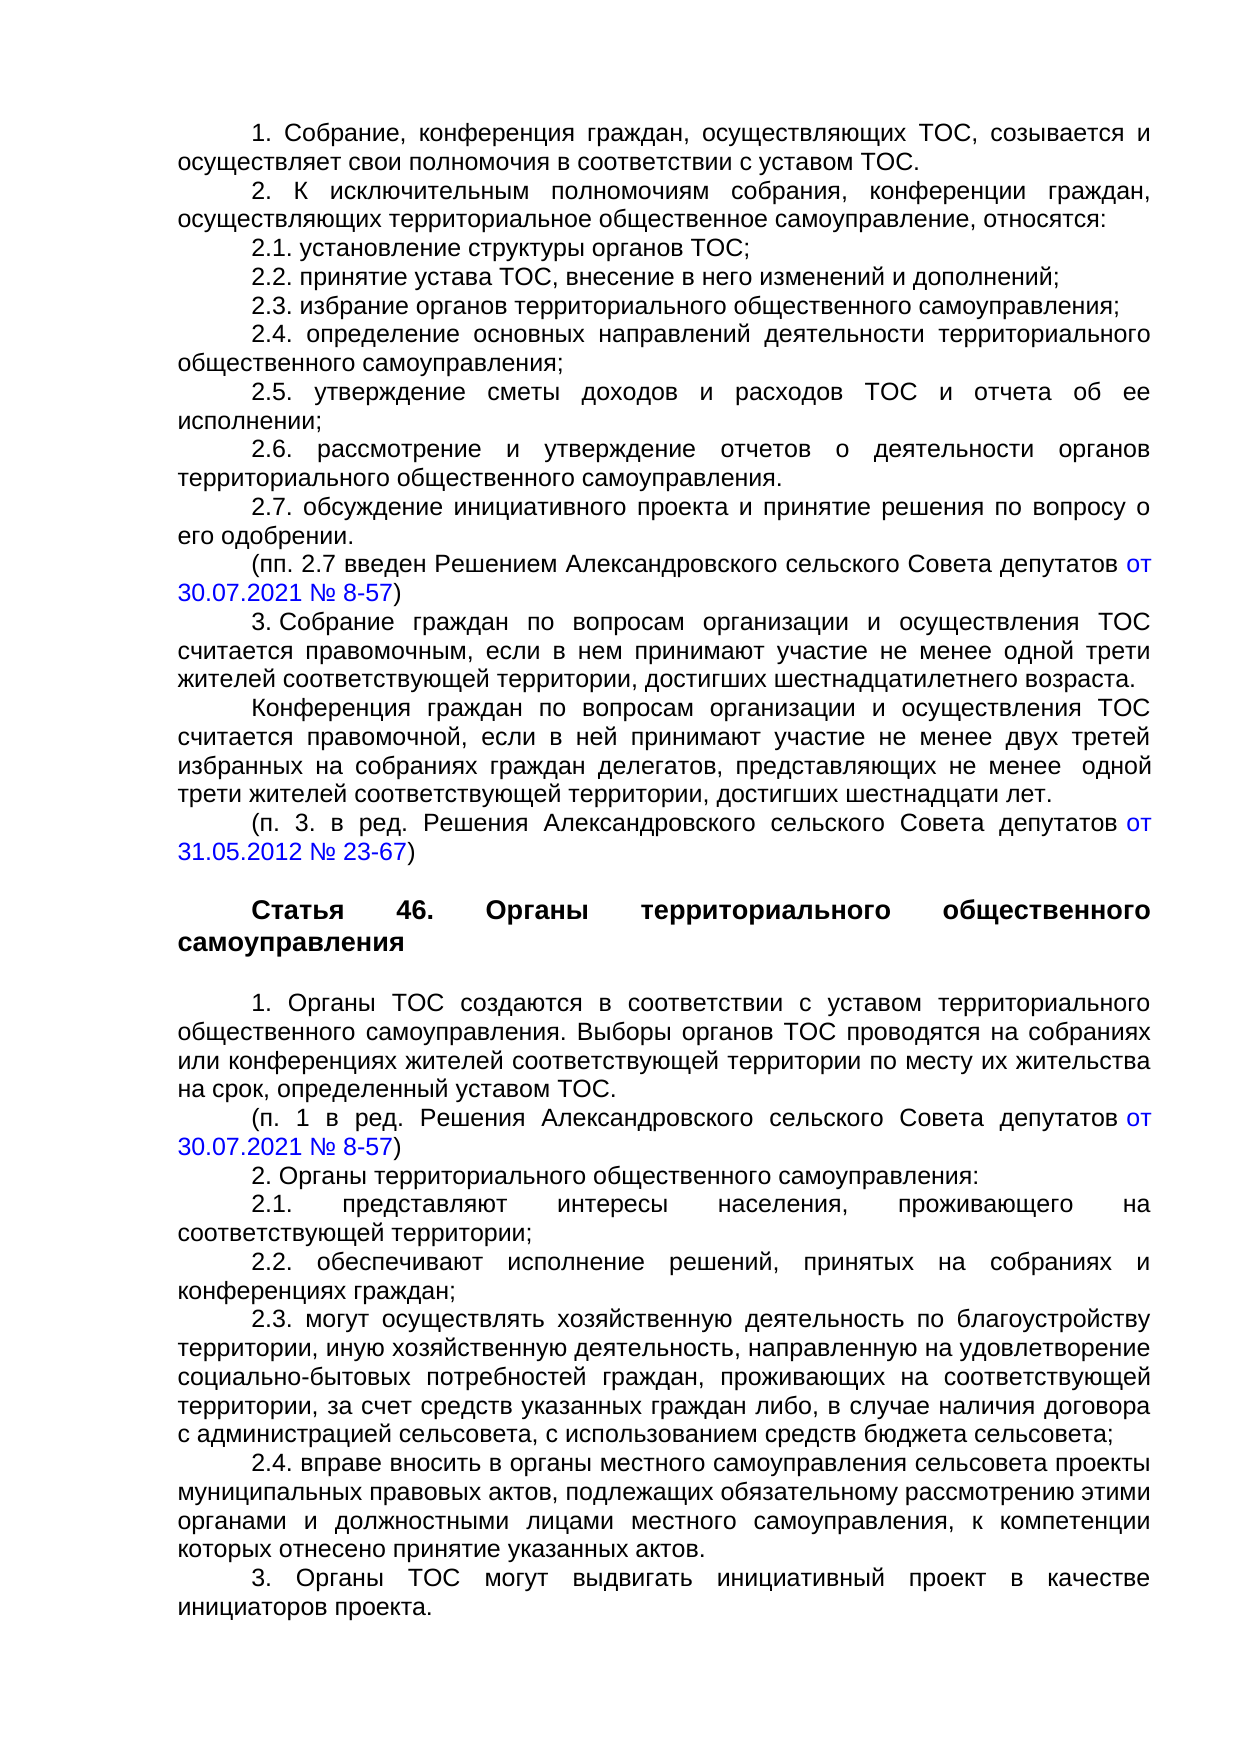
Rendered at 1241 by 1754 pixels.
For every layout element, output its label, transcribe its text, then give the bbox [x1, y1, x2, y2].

text 2.7. обсуждение инициативного проекта и принятие решения по вопросу о его одобрении. [177, 492, 1152, 549]
text 1. Собрание, конференция граждан, осуществляющих ТОС, созывается и осуществляет свои полномочия в соответствии с уставом ТОС. [177, 118, 1152, 176]
text 3. Органы ТОС могут выдвигать инициативный проект в качестве инициаторов проекта. [177, 1563, 1152, 1621]
text 2. К исключительным полномочиям собрания, конференции граждан, осуществляющих территориальное общественное самоуправление, относятся: [177, 176, 1152, 233]
text Статья 46. Органы территориального общественного самоуправления [177, 894, 1152, 957]
text 3. Собрание граждан по вопросам организации и осуществления ТОС считается правомочным, если в нем принимают участие не менее одной трети жителей соответствующей территории, достигших шестнадцатилетнего возраста. [177, 607, 1152, 693]
text 2.3. могут осуществлять хозяйственную деятельность по благоустройству территории, иную хозяйственную деятельность, направленную на удовлетворение социально-бытовых потребностей граждан, проживающих на соответствующей территории, за счет средств указанных граждан либо, в случае наличия договора с администрацией сельсовета, с использованием средств бюджета сельсовета; [177, 1304, 1152, 1448]
text 2.3. избрание органов территориального общественного самоуправления; [177, 291, 1152, 319]
text 2.2. принятие устава ТОС, внесение в него изменений и дополнений; [177, 262, 1152, 291]
text 2.6. рассмотрение и утверждение отчетов о деятельности органов территориального общественного самоуправления. [177, 434, 1152, 492]
text Конференция граждан по вопросам организации и осуществления ТОС считается правомочной, если в ней принимают участие не менее двух третей избранных на собраниях граждан делегатов, представляющих не менее одной трети жителей соответствующей территории, достигших шестнадцати лет. [177, 693, 1152, 808]
text 2.4. определение основных направлений деятельности территориального общественного самоуправления; [177, 319, 1152, 377]
text (п. 3. в ред. Решения Александровского сельского Совета депутатов от 31.05.2012 № 23-67) [177, 808, 1152, 866]
text 2.1. представляют интересы населения, проживающего на соответствующей территории; [177, 1189, 1152, 1247]
text 1. Органы ТОС создаются в соответствии с уставом территориального общественного самоуправления. Выборы органов ТОС проводятся на собраниях или конференциях жителей соответствующей территории по месту их жительства на срок, определенный уставом ТОС. [177, 988, 1152, 1103]
text 2.1. установление структуры органов ТОС; [177, 233, 1152, 262]
text 2. Органы территориального общественного самоуправления: [177, 1161, 1152, 1189]
text 2.5. утверждение сметы доходов и расходов ТОС и отчета об ее исполнении; [177, 377, 1152, 434]
text (п. 1 в ред. Решения Александровского сельского Совета депутатов от 30.07.2021 № 8-57) [177, 1103, 1152, 1161]
text 2.4. вправе вносить в органы местного самоуправления сельсовета проекты муниципальных правовых актов, подлежащих обязательному рассмотрению этими органами и должностными лицами местного самоуправления, к компетенции которых отнесено принятие указанных актов. [177, 1448, 1152, 1563]
text (пп. 2.7 введен Решением Александровского сельского Совета депутатов от 30.07.2021 № 8-57) [177, 549, 1152, 607]
text 2.2. обеспечивают исполнение решений, принятых на собраниях и конференциях граждан; [177, 1247, 1152, 1304]
